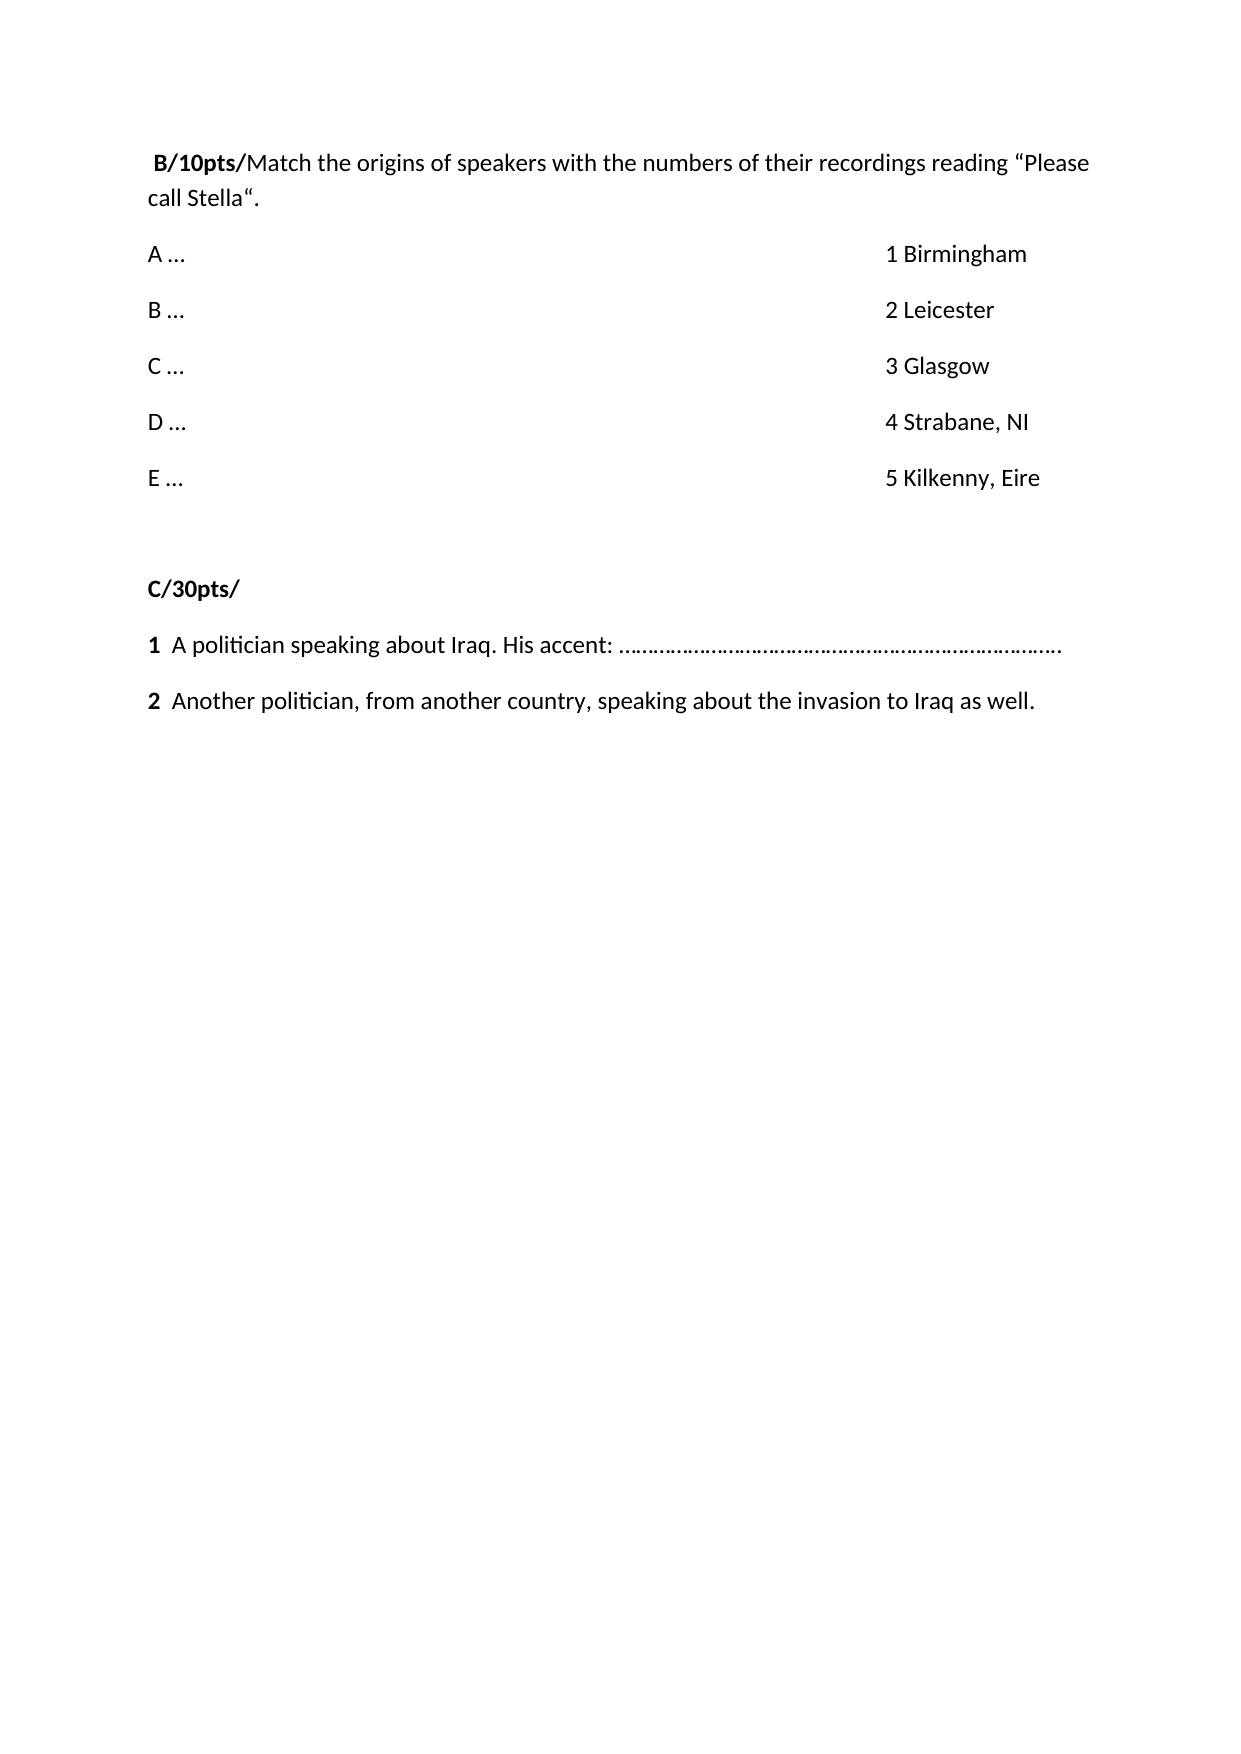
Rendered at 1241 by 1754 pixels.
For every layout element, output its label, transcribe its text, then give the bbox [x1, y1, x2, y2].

text B … 2 Leicester [148, 294, 1093, 325]
text E … 5 Kilkenny, Eire [148, 462, 1093, 492]
text 2 Another politician, from another country, speaking about the invasion to Iraq as well. [148, 685, 1093, 716]
text C … 3 Glasgow [148, 350, 1093, 381]
text C/30pts/ [148, 573, 1093, 604]
text 1 A politician speaking about Iraq. His accent: ………………………………………………………………….. [148, 629, 1093, 660]
text B/10pts/Match the origins of speakers with the numbers of their recordings reading “Please call Stella“. [148, 148, 1093, 213]
text D … 4 Strabane, NI [148, 406, 1093, 436]
text A … 1 Birmingham [148, 238, 1093, 269]
